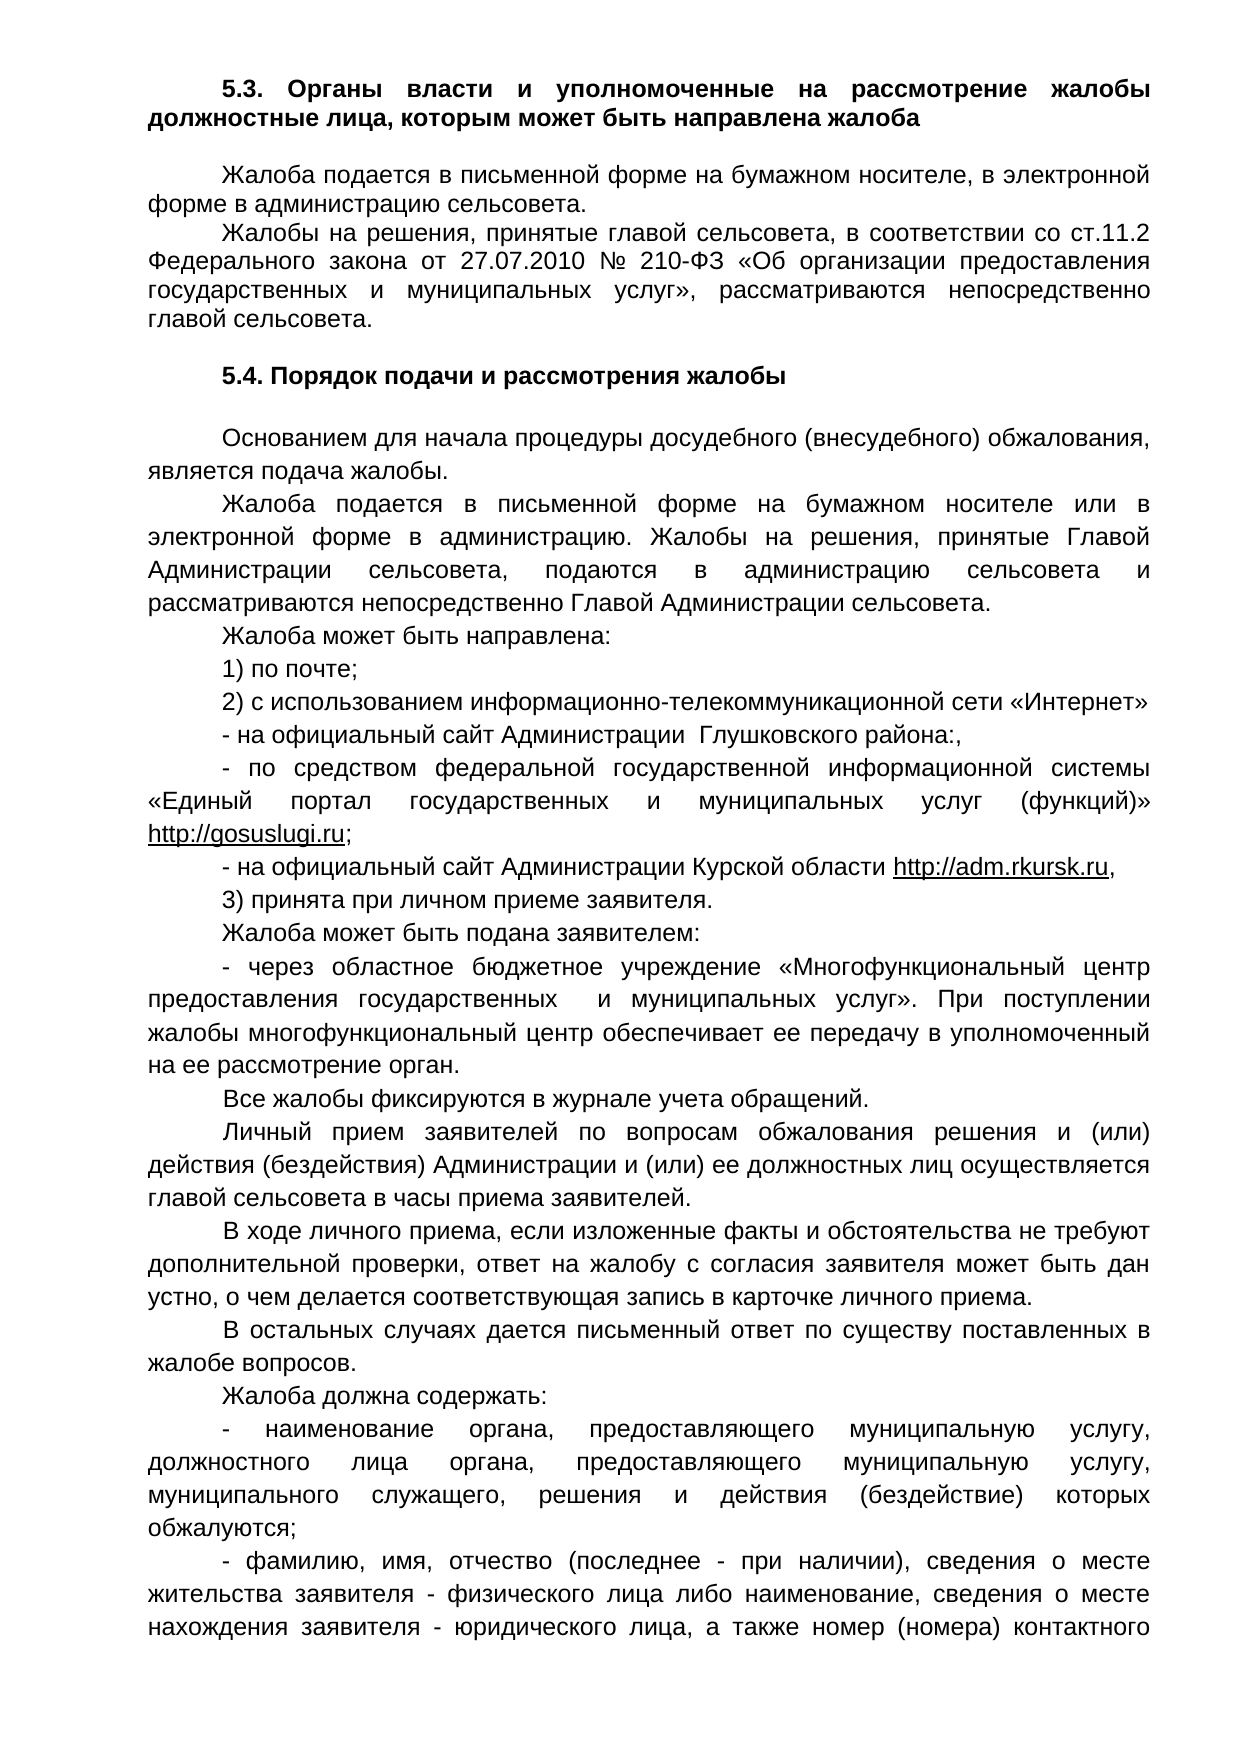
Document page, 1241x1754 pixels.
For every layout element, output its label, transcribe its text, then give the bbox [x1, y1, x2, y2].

text Жалоба может быть подана заявителем: [148, 918, 1152, 947]
text В ходе личного приема, если изложенные факты и обстоятельства не требуют дополнительной проверки, ответ на жалобу с согласия заявителя может быть дан устно, о чем делается соответствующая запись в карточке личного приема. [148, 1216, 1152, 1310]
text Основанием для начала процедуры досудебного (внесудебного) обжалования, является подача жалобы. [148, 423, 1152, 485]
text Жалоба должна содержать: [148, 1381, 1152, 1409]
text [148, 1546, 1152, 1641]
text Личный прием заявителей по вопросам обжалования решения и (или) действия (бездействия) Администрации и (или) ее должностных лиц осуществляется главой сельсовета в часы приема заявителей. [148, 1117, 1152, 1211]
text Жалоба может быть направлена: [148, 621, 1152, 650]
text Жалоба подается в письменной форме на бумажном носителе, в электронной форме в администрацию сельсовета. [148, 160, 1152, 218]
text 5.3. Органы власти и уполномоченные на рассмотрение жалобы должностные лица, которым может быть направлена жалоба [148, 74, 1152, 131]
text 3) принята при личном приеме заявителя. [148, 885, 1152, 914]
text - по средством федеральной государственной информационной системы «Единый портал государственных и муниципальных услуг (функций)» http://gosuslugi.ru; [148, 753, 1152, 848]
text 1) по почте; [148, 654, 1152, 683]
text - на официальный сайт Администрации Глушковского района:, [148, 720, 1152, 749]
text Жалоба подается в письменной форме на бумажном носителе или в электронной форме в администрацию. Жалобы на решения, принятые Главой Администрации сельсовета, подаются в администрацию сельсовета и рассматриваются непосредственно Главой Администрации сельсовета. [148, 489, 1152, 617]
text 2) с использованием информационно-телекоммуникационной сети «Интернет» [148, 687, 1152, 716]
text В остальных случаях дается письменный ответ по существу поставленных в жалобе вопросов. [148, 1315, 1152, 1376]
text 5.4. Порядок подачи и рассмотрения жалобы [148, 361, 1152, 390]
text - наименование органа, предоставляющего муниципальную услугу, должностного лица органа, предоставляющего муниципальную услугу, муниципального служащего, решения и действия (бездействие) которых обжалуются; [148, 1414, 1152, 1542]
text Жалобы на решения, принятые главой сельсовета, в соответствии со ст.11.2 Федерального закона от 27.07.2010 № 210-ФЗ «Об организации предоставления государственных и муниципальных услуг», рассматриваются непосредственно главой сельсовета. [148, 218, 1152, 333]
text - через областное бюджетное учреждение «Многофункциональный центр предоставления государственных и муниципальных услуг». При поступлении жалобы многофункциональный центр обеспечивает ее передачу в уполномоченный на ее рассмотрение орган. [148, 951, 1152, 1079]
text Все жалобы фиксируются в журнале учета обращений. [148, 1083, 1152, 1112]
text - на официальный сайт Администрации Курской области http://adm.rkursk.ru, [148, 852, 1152, 881]
